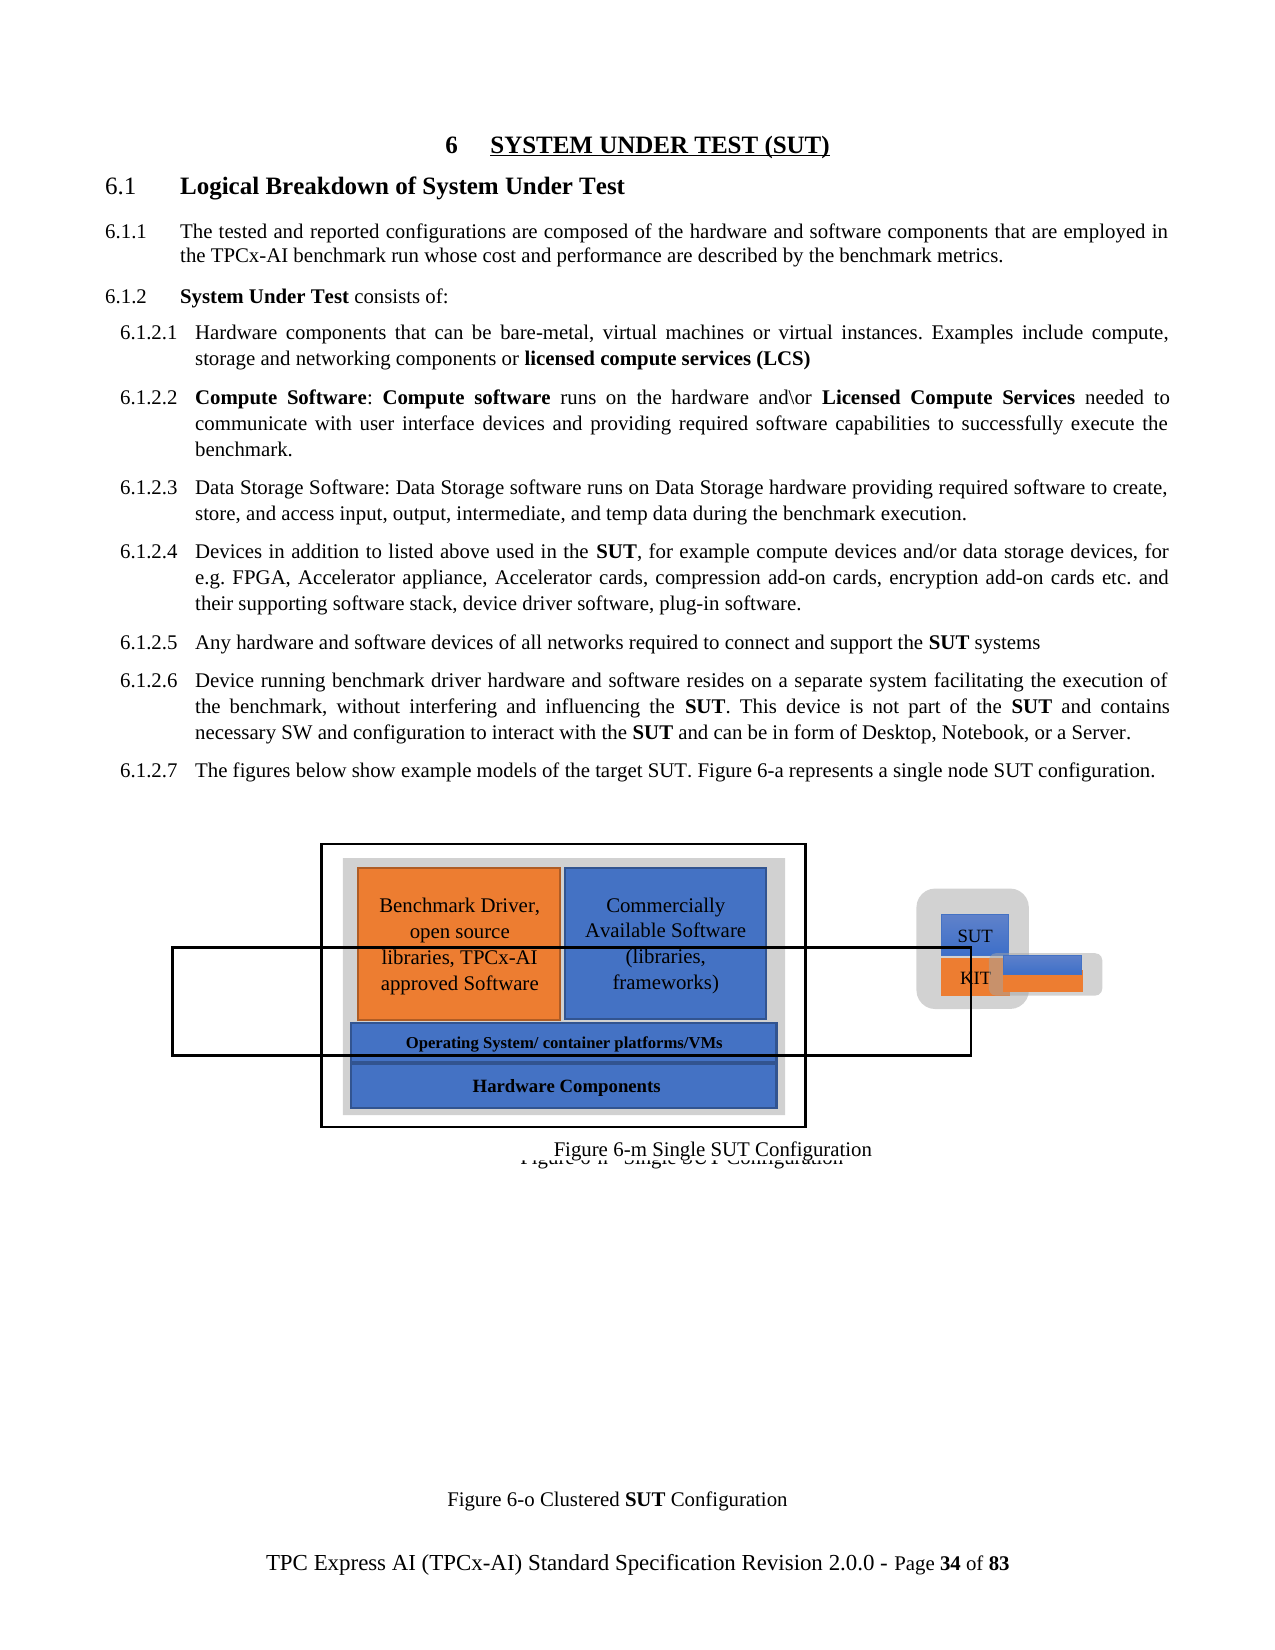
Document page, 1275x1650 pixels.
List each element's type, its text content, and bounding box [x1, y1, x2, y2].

subtitle Hardware components that can be bare-metal, virtual machines or virtual instances. Examples include compute, storage and networking components or licensed compute services (LCS) [120, 320, 1170, 370]
subtitle Compute Software: Compute software runs on the hardware and\or Licensed Compute Services needed to communicate with user interface devices and providing required software capabilities to successfully execute the benchmark. [120, 385, 1170, 461]
subtitle The figures below show example models of the target SUT. Figure 6-a represents a single node SUT configuration. [120, 758, 1170, 782]
subtitle The tested and reported configurations are composed of the hardware and software components that are employed in the TPCx-AI benchmark run whose cost and performance are described by the benchmark metrics. [105, 219, 1170, 267]
subtitle Device running benchmark driver hardware and software resides on a separate system facilitating the execution of the benchmark, without interfering and influencing the SUT. This device is not part of the SUT and contains necessary SW and configuration to interact with the SUT and can be in form of Desktop, Notebook, or a Server. [120, 668, 1170, 744]
subtitle Devices in addition to listed above used in the SUT, for example compute devices and/or data storage devices, for e.g. FPGA, Accelerator appliance, Accelerator cards, compression add-on cards, encryption add-on cards etc. and their supporting software stack, device driver software, plug-in software. [120, 539, 1170, 615]
subtitle Data Storage Software: Data Storage software runs on Data Storage hardware providing required software to create, store, and access input, output, intermediate, and temp data during the benchmark execution. [120, 475, 1170, 525]
subtitle System Under Test consists of: [105, 284, 1170, 308]
subtitle Logical Breakdown of System Under Test [105, 171, 1170, 200]
subtitle System Under test (SUT) [105, 130, 1170, 159]
subtitle Any hardware and software devices of all networks required to connect and support the SUT systems [120, 630, 1170, 654]
